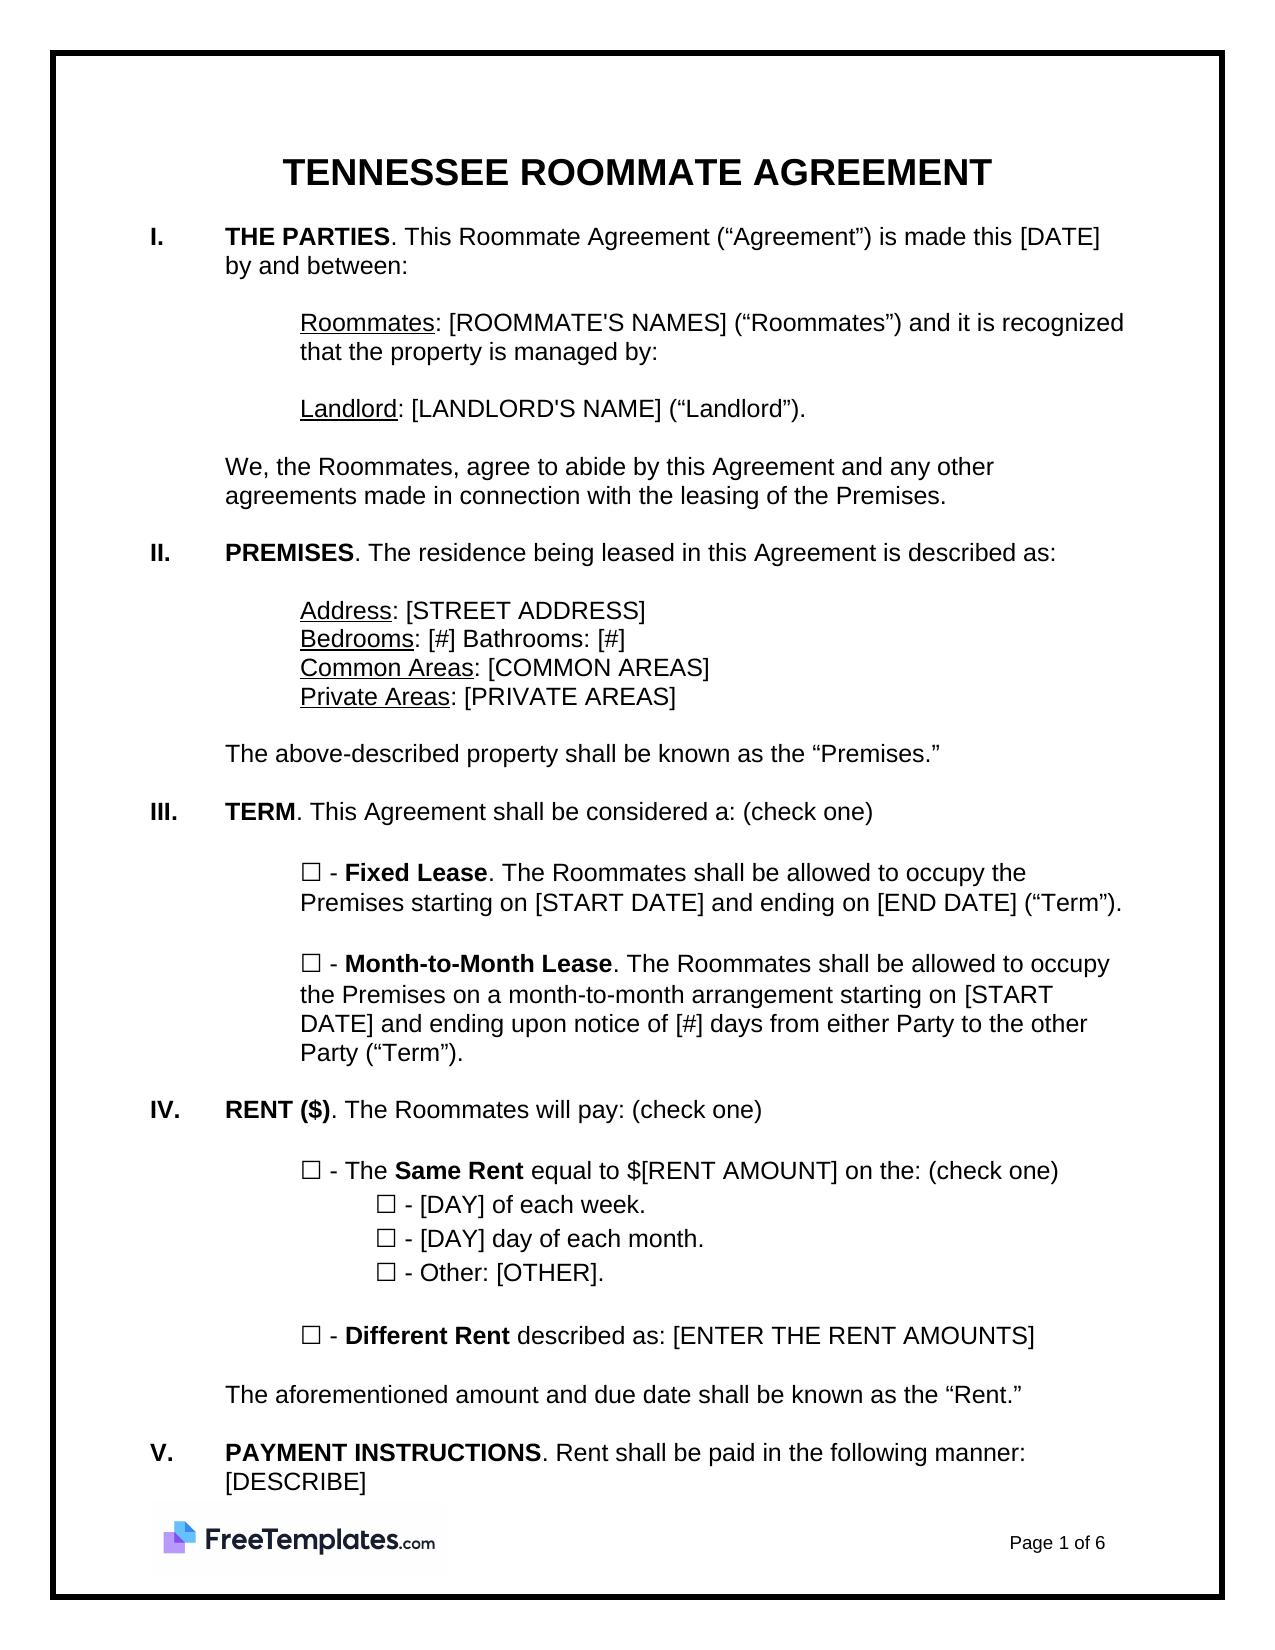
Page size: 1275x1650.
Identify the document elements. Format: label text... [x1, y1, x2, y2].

text Common Areas: [COMMON AREAS] [300, 653, 1125, 682]
text - Other: [OTHER]. [375, 1255, 1125, 1289]
text The aforementioned amount and due date shall be known as the “Rent.” [225, 1380, 1125, 1409]
text - Different Rent described as: [ENTER THE RENT AMOUNTS] [300, 1317, 1125, 1352]
text - [DAY] of each week. [375, 1187, 1125, 1221]
text Private Areas: [PRIVATE AREAS] [300, 682, 1125, 711]
text - [DAY] day of each month. [375, 1221, 1125, 1255]
list PREMISES. The residence being leased in this Agreement is described as: [150, 538, 1125, 567]
text We, the Roommates, agree to abide by this Agreement and any other agreements made in connection with the leasing of the Premises. [225, 452, 1125, 509]
text The above-described property shall be known as the “Premises.” [225, 739, 1125, 768]
text Roommates: [ROOMMATE'S NAMES] (“Roommates”) and it is recognized that the property is managed by: [300, 308, 1125, 366]
text - Fixed Lease. The Roommates shall be allowed to occupy the Premises starting on [START DATE] and ending on [END DATE] (“Term”). [300, 854, 1125, 917]
text - The Same Rent equal to $[RENT AMOUNT] on the: (check one) [300, 1152, 1125, 1187]
list RENT ($). The Roommates will pay: (check one) [150, 1095, 1125, 1124]
list THE PARTIES. This Roommate Agreement (“Agreement”) is made this [DATE] by and between: [150, 222, 1125, 279]
text Address: [STREET ADDRESS] [300, 596, 1125, 624]
picture [150, 1501, 446, 1575]
list PAYMENT INSTRUCTIONS. Rent shall be paid in the following manner: [DESCRIBE] [150, 1438, 1125, 1495]
text TENNESSEE ROOMMATE AGREEMENT [150, 150, 1125, 193]
text Bedrooms: [#] Bathrooms: [#] [300, 624, 1125, 653]
text Landlord: [LANDLORD'S NAME] (“Landlord”). [300, 394, 1125, 423]
list TERM. This Agreement shall be considered a: (check one) [150, 797, 1125, 826]
text - Month-to-Month Lease. The Roommates shall be allowed to occupy the Premises on a month-to-month arrangement starting on [START DATE] and ending upon notice of [#] days from either Party to the other Party (“Term”). [300, 946, 1125, 1066]
